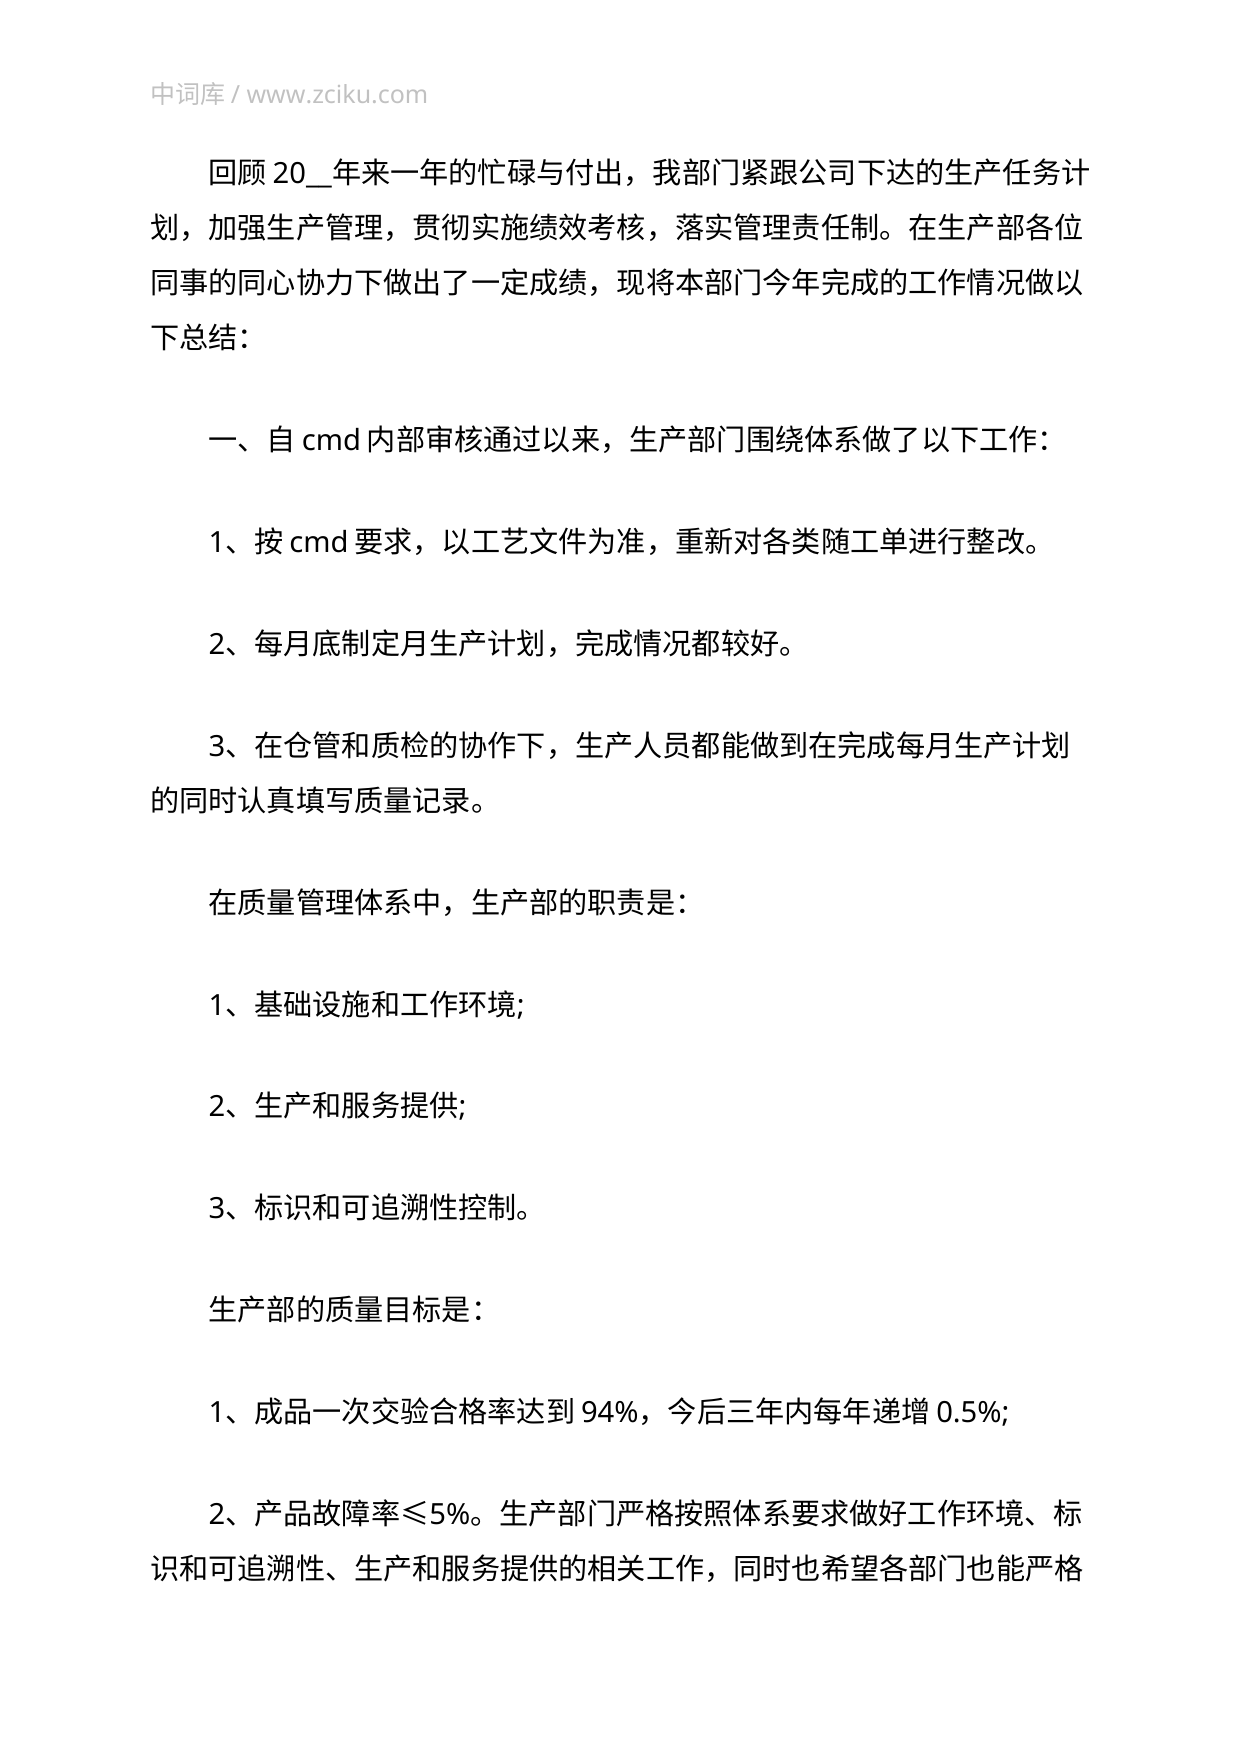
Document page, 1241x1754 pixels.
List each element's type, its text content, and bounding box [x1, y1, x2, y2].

text 一、自cmd内部审核通过以来，生产部门围绕体系做了以下工作： [150, 417, 1090, 459]
text 生产部的质量目标是： [150, 1287, 1090, 1329]
text 2、每月底制定月生产计划，完成情况都较好。 [150, 621, 1090, 663]
text 在质量管理体系中，生产部的职责是： [150, 879, 1090, 922]
text 2、生产和服务提供; [150, 1083, 1090, 1125]
text 回顾20__年来一年的忙碌与付出，我部门紧跟公司下达的生产任务计划，加强生产管理，贯彻实施绩效考核，落实管理责任制。在生产部各位同事的同心协力下做出了一定成绩，现将本部门今年完成的工作情况做以下总结： [150, 150, 1090, 357]
text 3、标识和可追溯性控制。 [150, 1185, 1090, 1227]
text 1、基础设施和工作环境; [150, 981, 1090, 1023]
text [150, 1491, 1090, 1588]
text 1、按cmd要求，以工艺文件为准，重新对各类随工单进行整改。 [150, 518, 1090, 561]
text 1、成品一次交验合格率达到94%，今后三年内每年递增0.5%; [150, 1389, 1090, 1431]
text 3、在仓管和质检的协作下，生产人员都能做到在完成每月生产计划的同时认真填写质量记录。 [150, 722, 1090, 820]
